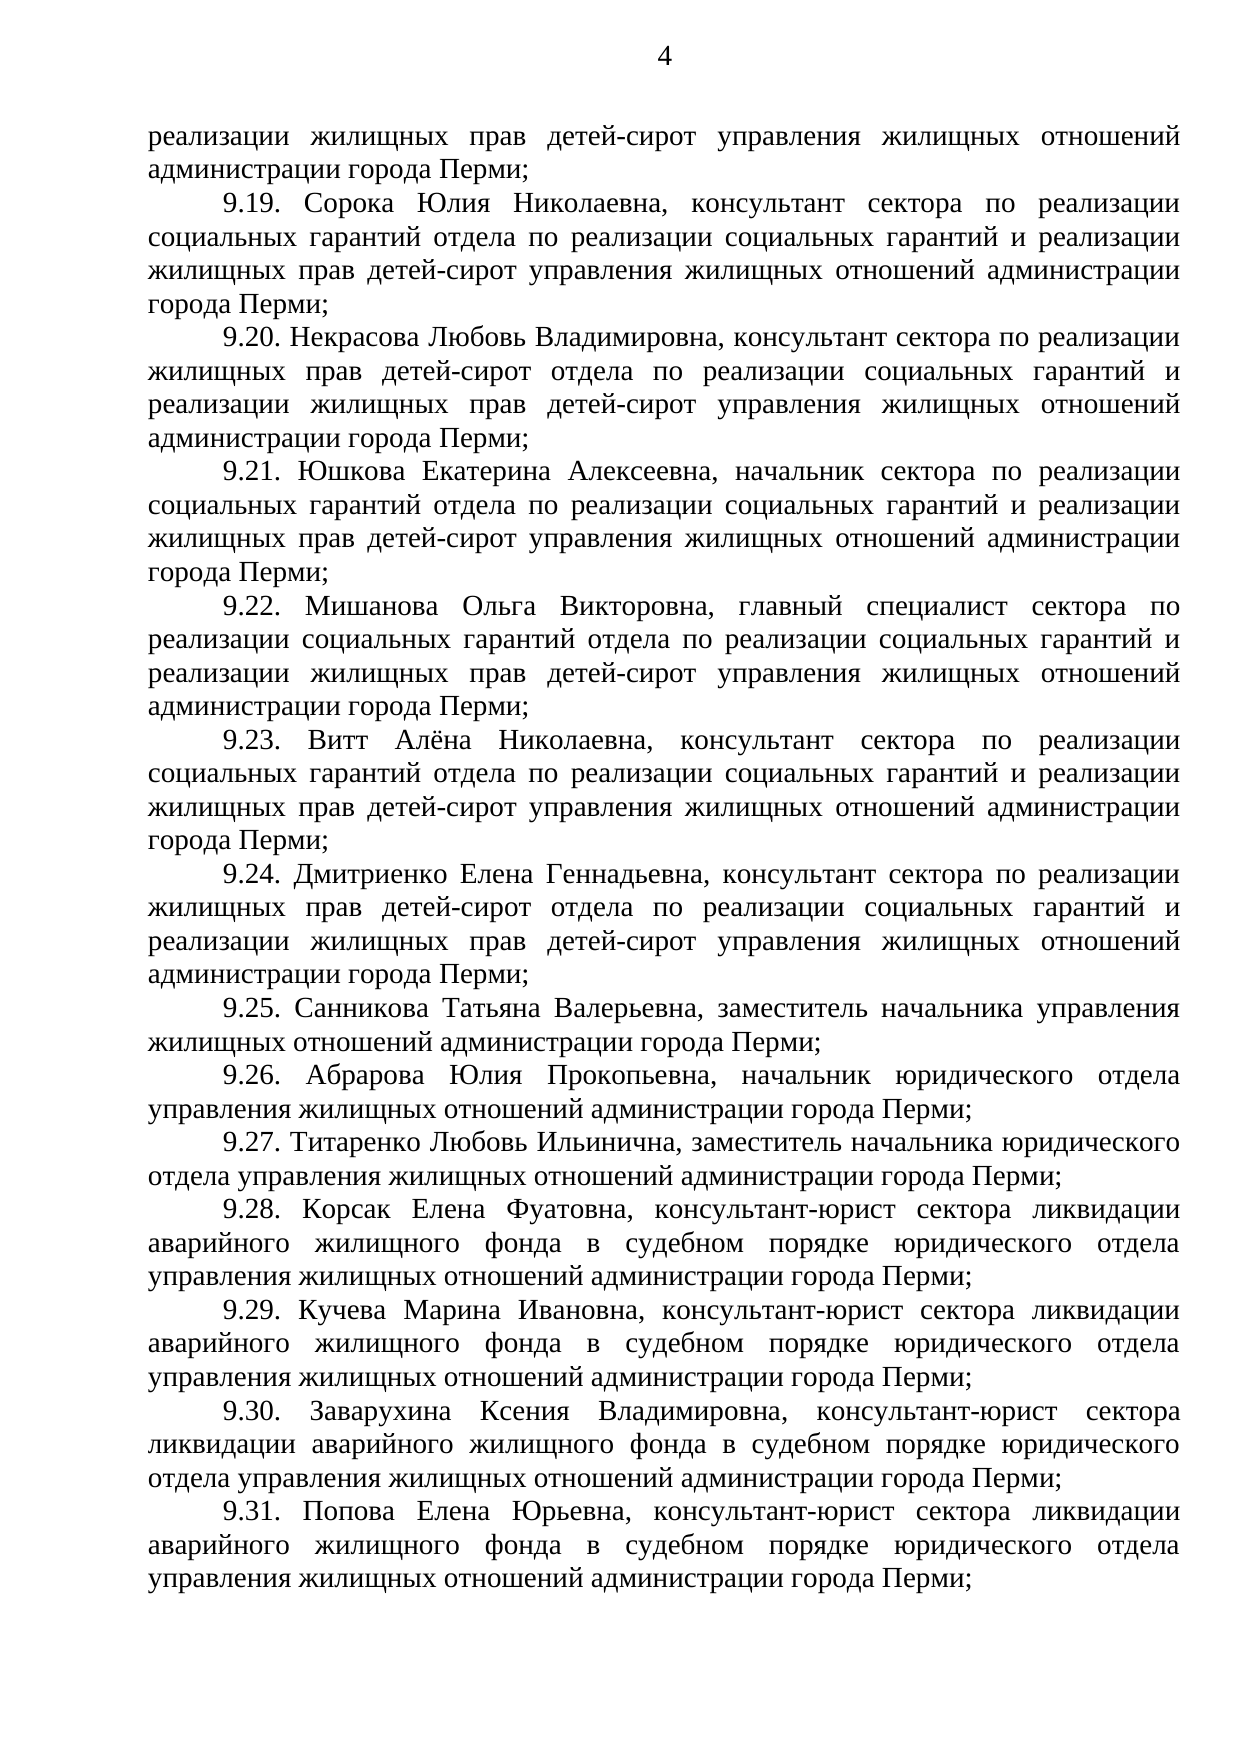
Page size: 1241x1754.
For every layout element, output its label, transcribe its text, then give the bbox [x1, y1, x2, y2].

text 9.25. Санникова Татьяна Валерьевна, заместитель начальника управления жилищных отношений администрации города Перми; [148, 990, 1181, 1057]
text 9.21. Юшкова Екатерина Алексеевна, начальник сектора по реализации социальных гарантий отдела по реализации социальных гарантий и реализации жилищных прав детей-сирот управления жилищных отношений администрации города Перми; [148, 453, 1181, 588]
text 9.24. Дмитриенко Елена Геннадьевна, консультант сектора по реализации жилищных прав детей-сирот отдела по реализации социальных гарантий и реализации жилищных прав детей-сирот управления жилищных отношений администрации города Перми; [148, 856, 1181, 990]
text 9.20. Некрасова Любовь Владимировна, консультант сектора по реализации жилищных прав детей-сирот отдела по реализации социальных гарантий и реализации жилищных прав детей-сирот управления жилищных отношений администрации города Перми; [148, 319, 1181, 453]
text 9.30. Заварухина Ксения Владимировна, консультант-юрист сектора ликвидации аварийного жилищного фонда в судебном порядке юридического отдела управления жилищных отношений администрации города Перми; [148, 1393, 1181, 1493]
text 9.29. Кучева Марина Ивановна, консультант-юрист сектора ликвидации аварийного жилищного фонда в судебном порядке юридического отдела управления жилищных отношений администрации города Перми; [148, 1292, 1181, 1393]
text 9.22. Мишанова Ольга Викторовна, главный специалист сектора по реализации социальных гарантий отдела по реализации социальных гарантий и реализации жилищных прав детей-сирот управления жилищных отношений администрации города Перми; [148, 588, 1181, 722]
text 9.27. Титаренко Любовь Ильинична, заместитель начальника юридического отдела управления жилищных отношений администрации города Перми; [148, 1124, 1181, 1191]
text 9.31. Попова Елена Юрьевна, консультант-юрист сектора ликвидации аварийного жилищного фонда в судебном порядке юридического отдела управления жилищных отношений администрации города Перми; [148, 1493, 1181, 1594]
text 9.23. Витт Алёна Николаевна, консультант сектора по реализации социальных гарантий отдела по реализации социальных гарантий и реализации жилищных прав детей-сирот управления жилищных отношений администрации города Перми; [148, 722, 1181, 856]
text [148, 118, 1181, 185]
text 9.26. Абрарова Юлия Прокопьевна, начальник юридического отдела управления жилищных отношений администрации города Перми; [148, 1057, 1181, 1124]
text 9.28. Корсак Елена Фуатовна, консультант-юрист сектора ликвидации аварийного жилищного фонда в судебном порядке юридического отдела управления жилищных отношений администрации города Перми; [148, 1191, 1181, 1292]
text 9.19. Сорока Юлия Николаевна, консультант сектора по реализации социальных гарантий отдела по реализации социальных гарантий и реализации жилищных прав детей-сирот управления жилищных отношений администрации города Перми; [148, 185, 1181, 319]
